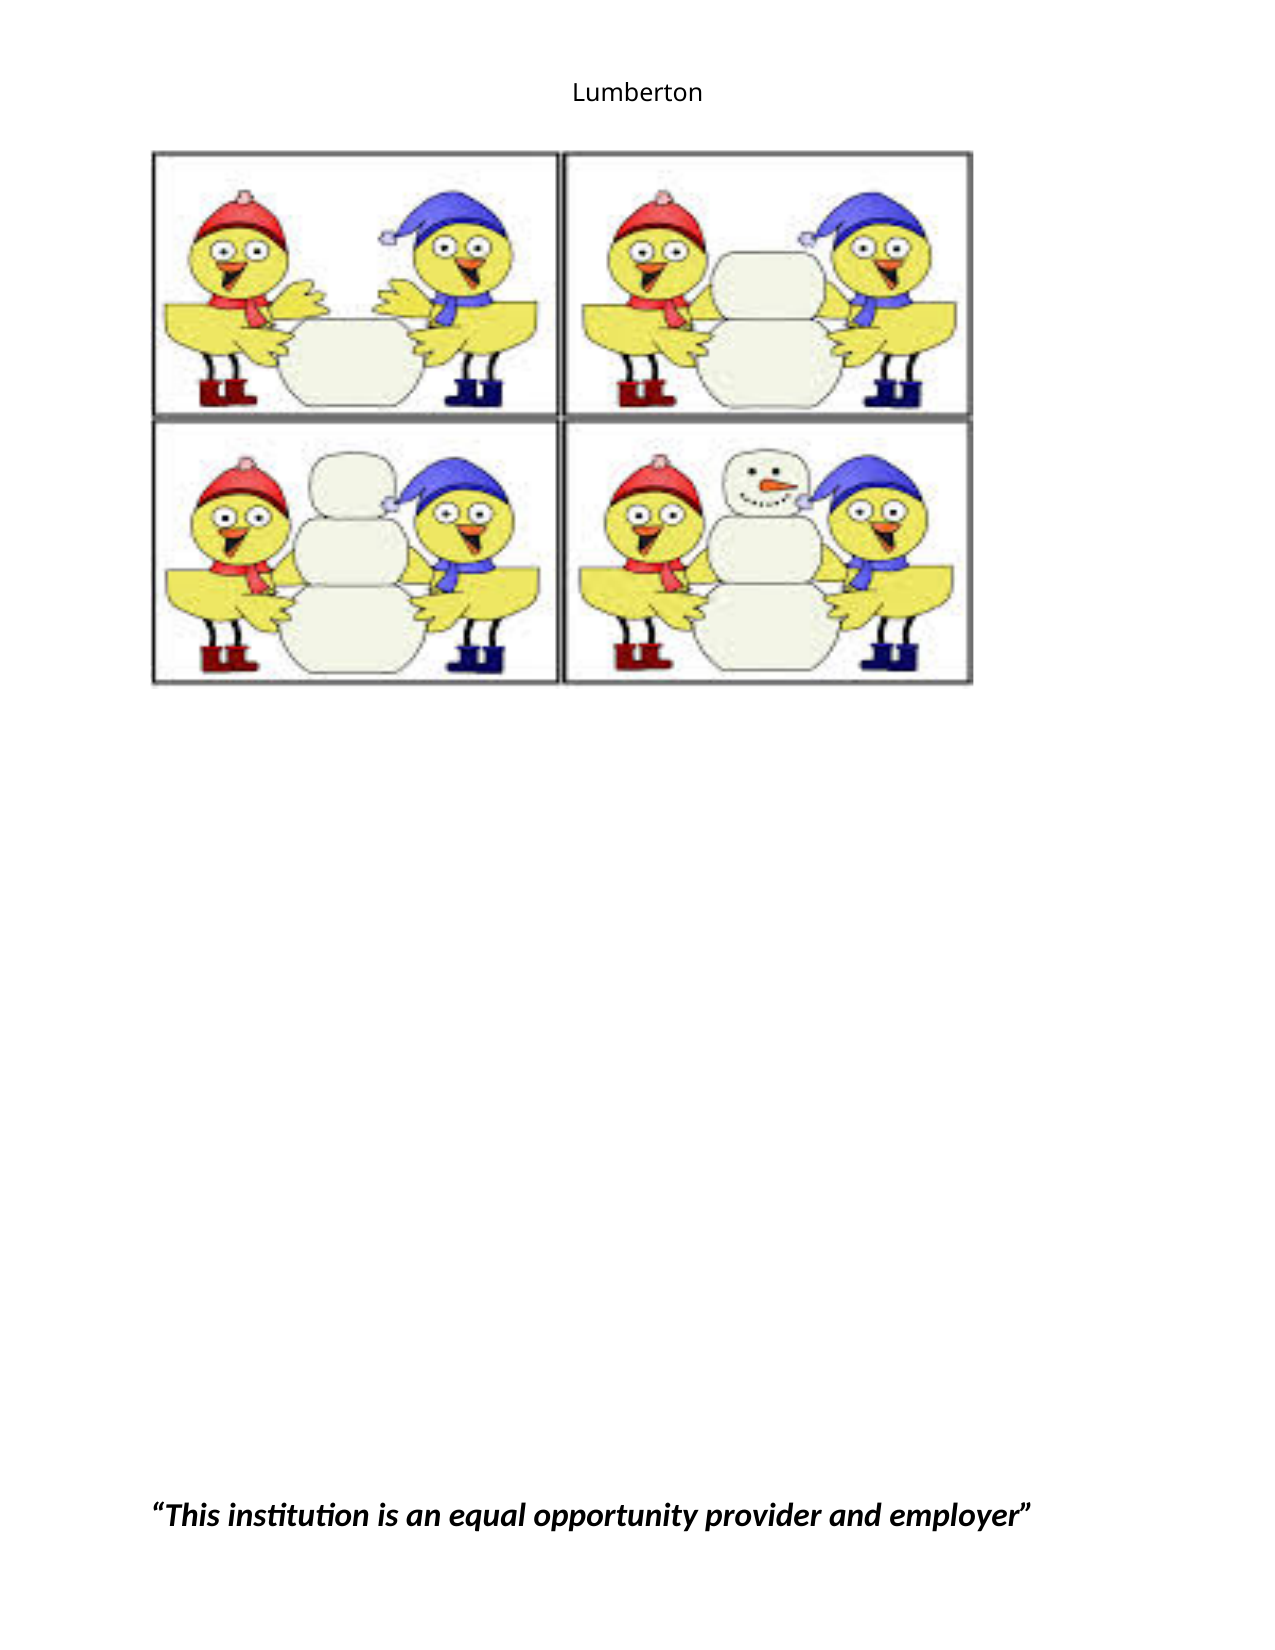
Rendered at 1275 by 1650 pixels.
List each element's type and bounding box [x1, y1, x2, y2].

picture [150, 150, 974, 689]
